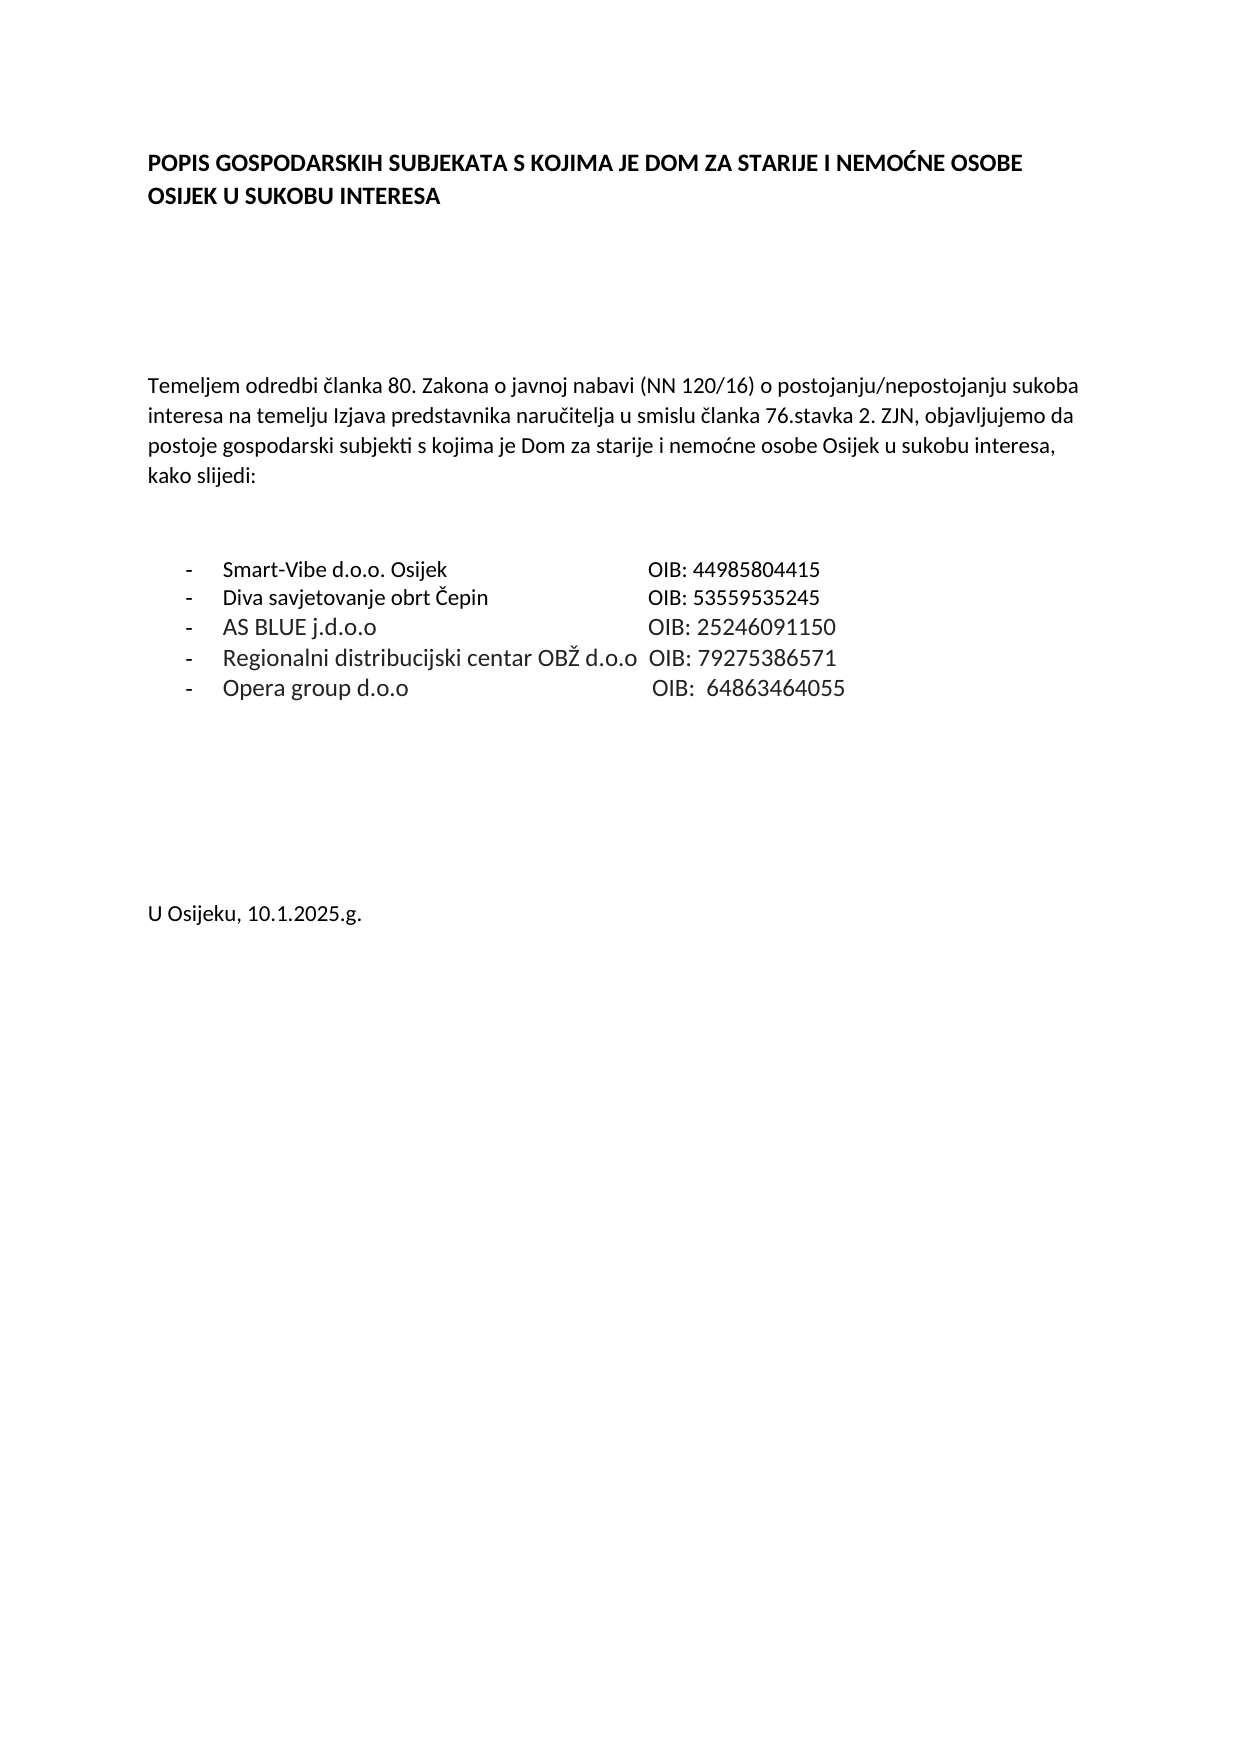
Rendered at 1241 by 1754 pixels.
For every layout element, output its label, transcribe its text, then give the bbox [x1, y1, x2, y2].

list Opera group d.o.o OIB: 64863464055 [185, 672, 1093, 703]
list Diva savjetovanje obrt Čepin OIB: 53559535245 [185, 583, 1093, 611]
text U Osijeku, 10.1.2025.g. [148, 899, 1093, 927]
text POPIS GOSPODARSKIH SUBJEKATA S KOJIMA JE DOM ZA STARIJE I NEMOĆNE OSOBE OSIJEK U SUKOBU INTERESA [148, 148, 1093, 211]
list AS BLUE j.d.o.o OIB: 25246091150 [185, 611, 1093, 642]
text Temeljem odredbi članka 80. Zakona o javnoj nabavi (NN 120/16) o postojanju/nepostojanju sukoba interesa na temelju Izjava predstavnika naručitelja u smislu članka 76.stavka 2. ZJN, objavljujemo da postoje gospodarski subjekti s kojima je Dom za starije i nemoćne osobe Osijek u sukobu interesa, kako slijedi: [148, 371, 1093, 489]
list Smart-Vibe d.o.o. Osijek OIB: 44985804415 [185, 555, 1093, 583]
list Regionalni distribucijski centar OBŽ d.o.o OIB: 79275386571 [185, 642, 1093, 672]
